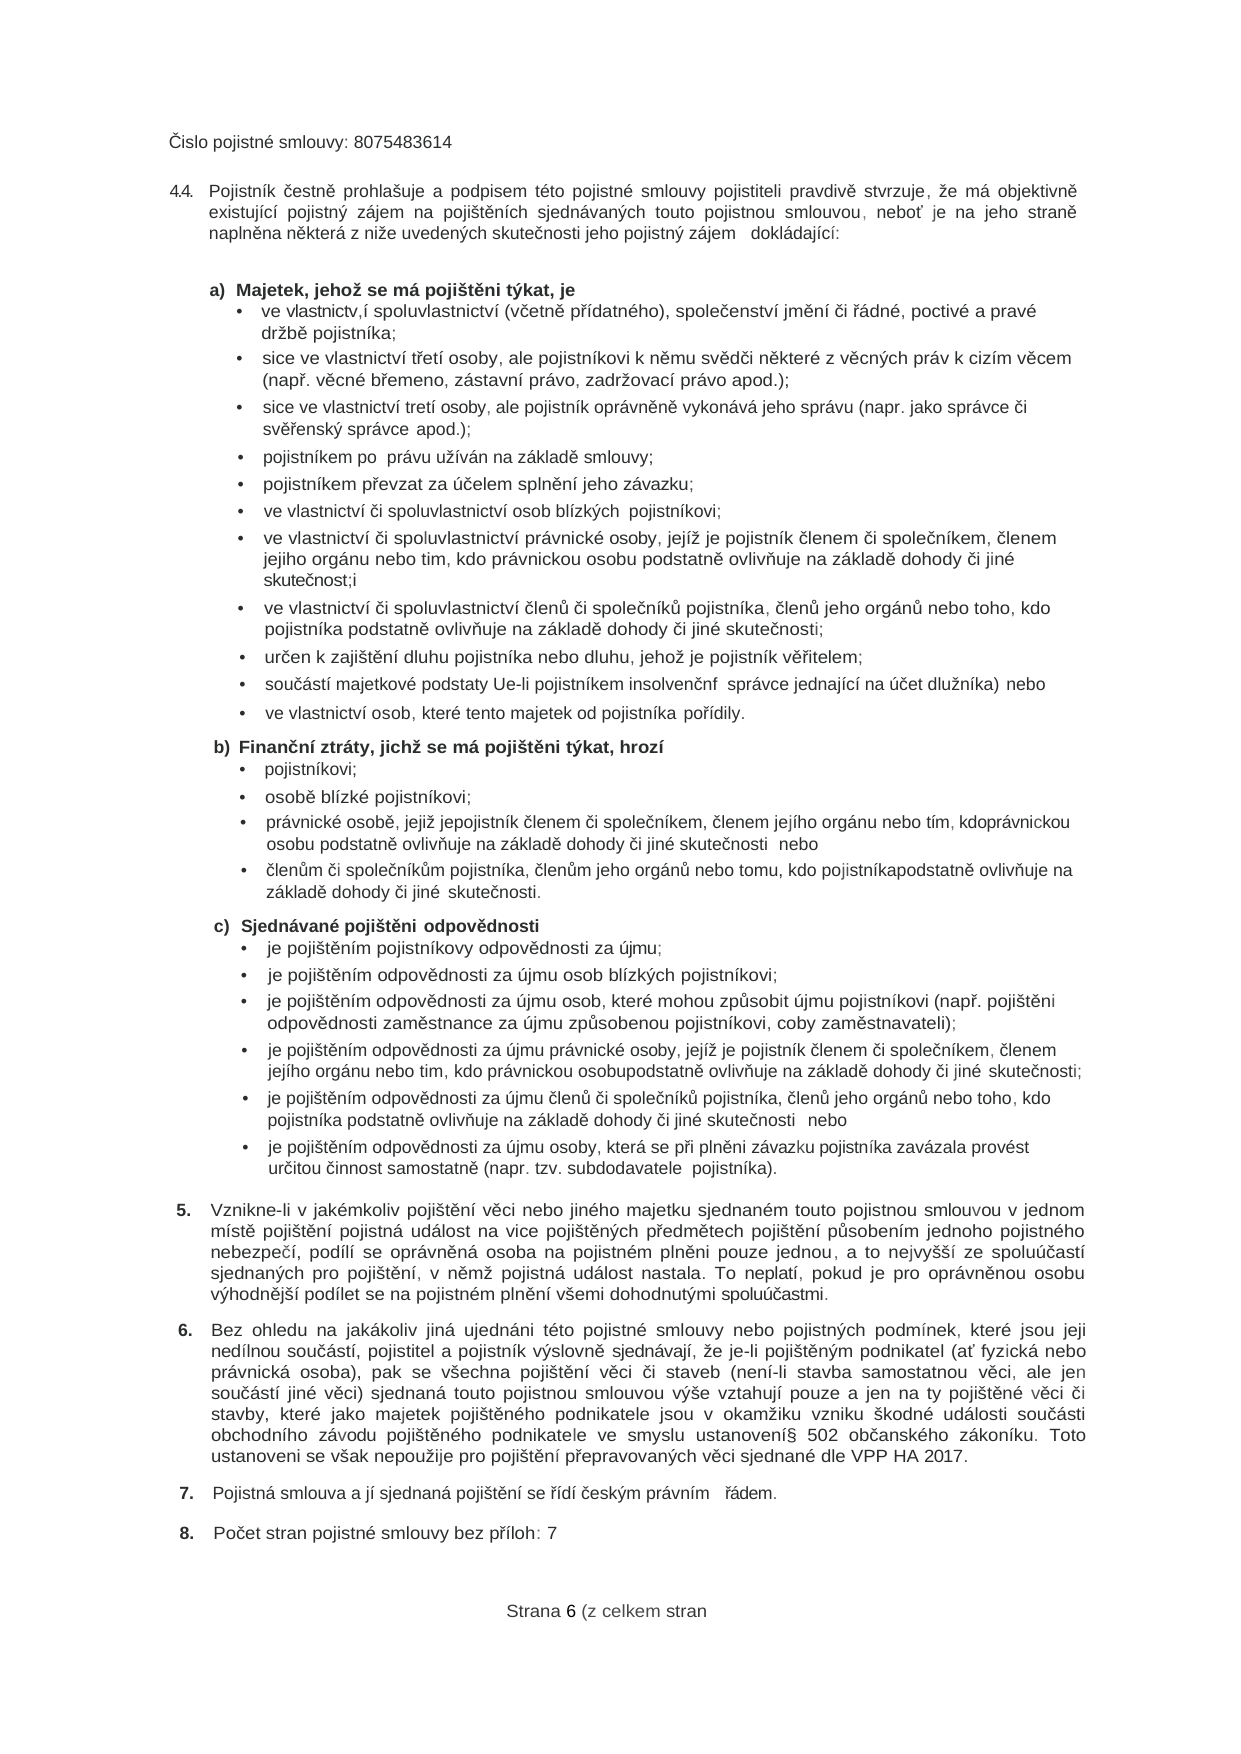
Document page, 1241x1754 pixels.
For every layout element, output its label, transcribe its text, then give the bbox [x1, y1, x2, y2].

list ve vlastnictví osob, které tento majetek od pojistníka pořídily. [239, 703, 1144, 723]
list je pojištěním pojistníkovy odpovědnosti za újmu; [241, 938, 1144, 958]
list je pojištěním odpovědnosti za újmu členů či společníků pojistníka, členů jeho orgánů nebo toho, kdo pojistníka podstatně ovlivňuje na základě dohody či jiné skutečnosti nebo [242, 1088, 1083, 1130]
list Pojistník čestně prohlašuje a podpisem této pojistné smlouvy pojistiteli pravdivě stvrzuje, že má objektivně existující pojistný zájem na pojištěních sjednávaných touto pojistnou smlouvou, neboť je na jeho straně naplněna některá z niže uvedených skutečnosti jeho pojistný zájem dokládající: [169, 181, 1077, 243]
list sice ve vlastnictví tretí osoby, ale pojistník oprávněně vykonává jeho správu (napr. jako správce či svěřenský správce apod.); [236, 396, 1077, 439]
list osobě blízké pojistníkovi; [239, 787, 1144, 807]
list ve vlastnictv,í spoluvlastnictví (včetně přídatného), společenství jmění či řádné, poctivé a pravé držbě pojistníka; [236, 301, 1078, 343]
text Čislo pojistné smlouvy: 8075483614 [168, 132, 1144, 152]
subtitle Sjednávané pojištěni odpovědnosti [214, 916, 1144, 936]
list je pojištěním odpovědnosti za újmu právnické osoby, jejíž je pojistník členem či společníkem, členem jejího orgánu nebo tim, kdo právnickou osobupodstatně ovlivňuje na základě dohody či jiné skutečnosti; [241, 1039, 1084, 1081]
list Pojistná smlouva a jí sjednaná pojištění se řídí českým právním řádem. [179, 1483, 1144, 1503]
list pojistníkem převzat za účelem splnění jeho závazku; [237, 473, 1144, 494]
list Bez ohledu na jakákoliv jiná ujednáni této pojistné smlouvy nebo pojistných podmínek, které jsou jeji nedílnou součástí, pojistitel a pojistník výslovně sjednávají, že je-li pojištěným podnikatel (ať fyzická nebo právnická osoba), pak se všechna pojištění věci či staveb (není-li stavba samostatnou věci, ale jen součástí jiné věci) sjednaná touto pojistnou smlouvou výše vztahují pouze a jen na ty pojištěné věci či stavby, které jako majetek pojištěného podnikatele jsou v okamžiku vzniku škodné události součásti obchodního závodu pojištěného podnikatele ve smyslu ustanovení§ 502 občanského zákoníku. Toto ustanoveni se však nepoužije pro pojištění přepravovaných věci sjednané dle VPP HA 2017. [178, 1320, 1086, 1466]
list je pojištěním odpovědnosti za újmu osob, které mohou způsobit újmu pojistníkovi (např. pojištěni odpovědnosti zaměstnance za újmu způsobenou pojistníkovi, coby zaměstnavateli); [241, 991, 1082, 1033]
list je pojištěním odpovědnosti za újmu osoby, která se při plněni závazku pojistníka zavázala provést určitou činnost samostatně (napr. tzv. subdodavatele pojistníka). [242, 1136, 1083, 1178]
subtitle Majetek, jehož se má pojištěni týkat, je [209, 280, 1144, 301]
list právnické osobě, jejiž jepojistník členem či společníkem, členem jejího orgánu nebo tím, kdoprávnickou osobu podstatně ovlivňuje na základě dohody či jiné skutečnosti nebo [240, 812, 1083, 854]
list ve vlastnictví či spoluvlastnictví členů či společníků pojistníka, členů jeho orgánů nebo toho, kdo pojistníka podstatně ovlivňuje na základě dohody či jiné skutečnosti; [237, 598, 1080, 639]
list pojistníkem po právu užíván na základě smlouvy; [237, 446, 1144, 467]
subtitle Finanční ztráty, jichž se má pojištěni týkat, hrozí [213, 736, 1144, 757]
list ve vlastnictví či spoluvlastnictví osob blízkých pojistníkovi; [237, 501, 1144, 522]
list Vznikne-li v jakémkoliv pojištění věci nebo jiného majetku sjednaném touto pojistnou smlouvou v jednom místě pojištění pojistná událost na vice pojištěných předmětech pojištění působením jednoho pojistného nebezpečí, podílí se oprávněná osoba na pojistném plněni pouze jednou, a to nejvyšší ze spoluúčastí sjednaných pro pojištění, v němž pojistná událost nastala. To neplatí, pokud je pro oprávněnou osobu výhodnější podílet se na pojistném plnění všemi dohodnutými spoluúčastmi. [176, 1200, 1085, 1304]
list určen k zajištění dluhu pojistníka nebo dluhu, jehož je pojistník věřitelem; [239, 647, 1144, 667]
list pojistníkovi; [239, 759, 1144, 779]
list ve vlastnictví či spoluvlastnictví právnické osoby, jejíž je pojistník členem či společníkem, členem jejiho orgánu nebo tim, kdo právnickou osobu podstatně ovlivňuje na základě dohody či jiné skutečnost;i [237, 528, 1080, 590]
list Počet stran pojistné smlouvy bez příloh: 7 [179, 1523, 1144, 1543]
list členům či společníkům pojistníka, členům jeho orgánů nebo tomu, kdo pojistníkapodstatně ovlivňuje na základě dohody či jiné skutečnosti. [241, 860, 1081, 903]
list je pojištěním odpovědnosti za újmu osob blízkých pojistníkovi; [241, 965, 1144, 985]
list sice ve vlastnictví třetí osoby, ale pojistníkovi k němu svědči některé z věcných práv k cizím věcem (např. věcné břemeno, zástavní právo, zadržovací právo apod.); [236, 348, 1079, 390]
list součástí majetkové podstaty Ue-li pojistníkem insolvenčnf správce jednající na účet dlužníka) nebo [239, 674, 1144, 694]
